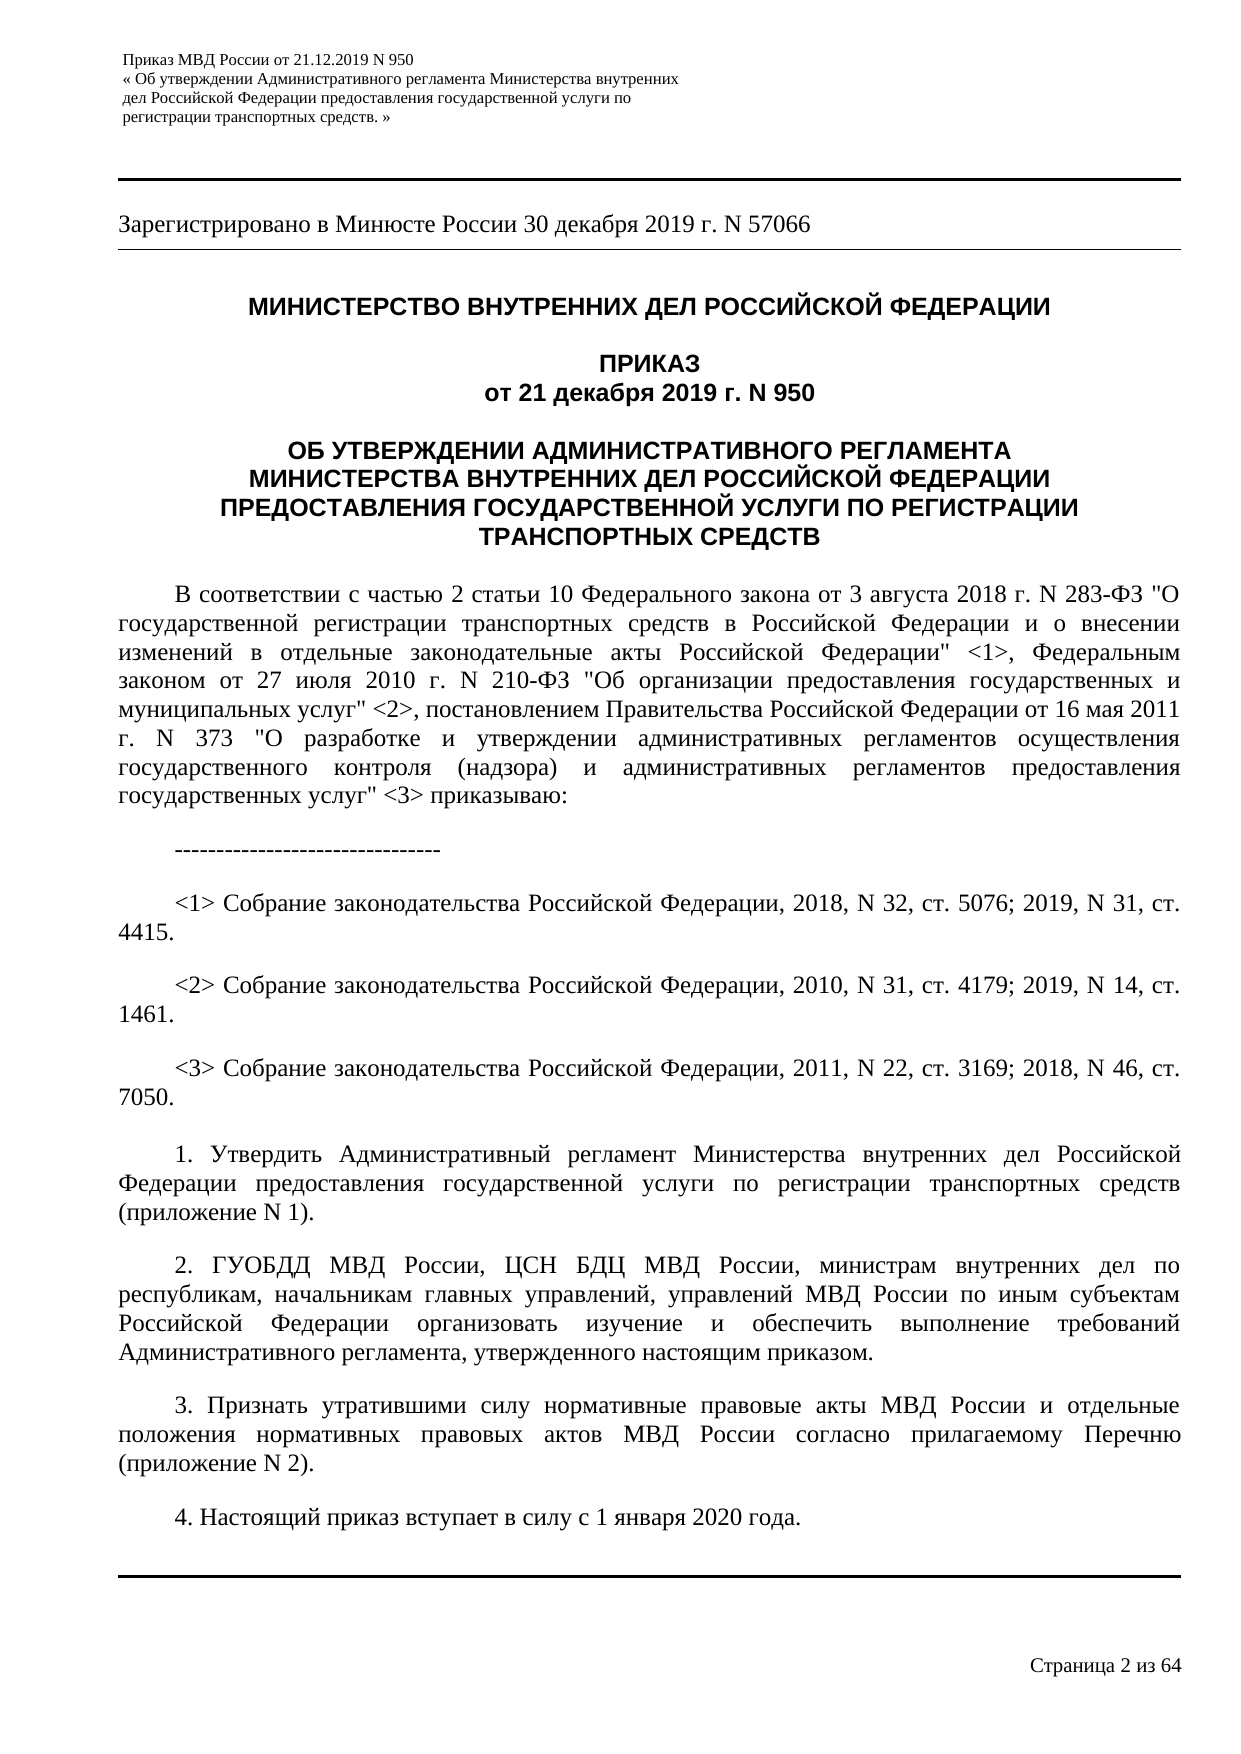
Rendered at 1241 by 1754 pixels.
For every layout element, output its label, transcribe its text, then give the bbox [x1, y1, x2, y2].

title МИНИСТЕРСТВО ВНУТРЕННИХ ДЕЛ РОССИЙСКОЙ ФЕДЕРАЦИИ [118, 292, 1181, 321]
text В соответствии с частью 2 статьи 10 Федерального закона от 3 августа 2018 г. N 283-ФЗ "О государственной регистрации транспортных средств в Российской Федерации и о внесении изменений в отдельные законодательные акты Российской Федерации" <1>, Федеральным законом от 27 июля 2010 г. N 210-ФЗ "Об организации предоставления государственных и муниципальных услуг" <2>, постановлением Правительства Российской Федерации от 16 мая 2011 г. N 373 "О разработке и утверждении административных регламентов осуществления государственного контроля (надзора) и административных регламентов предоставления государственных услуг" <3> приказываю: [118, 579, 1181, 809]
text -------------------------------- [118, 834, 1181, 863]
text 2. ГУОБДД МВД России, ЦСН БДЦ МВД России, министрам внутренних дел по республикам, начальникам главных управлений, управлений МВД России по иным субъектам Российской Федерации организовать изучение и обеспечить выполнение требований Административного регламента, утвержденного настоящим приказом. [118, 1251, 1181, 1366]
text Зарегистрировано в Минюсте России 30 декабря 2019 г. N 57066 [118, 209, 1181, 238]
text 3. Признать утратившими силу нормативные правовые акты МВД России и отдельные положения нормативных правовых актов МВД России согласно прилагаемому Перечню (приложение N 2). [118, 1391, 1181, 1477]
text <2> Собрание законодательства Российской Федерации, 2010, N 31, ст. 4179; 2019, N 14, ст. 1461. [118, 971, 1181, 1028]
text <3> Собрание законодательства Российской Федерации, 2011, N 22, ст. 3169; 2018, N 46, ст. 7050. [118, 1053, 1181, 1111]
text 4. Настоящий приказ вступает в силу с 1 января 2020 года. [118, 1502, 1181, 1531]
text <1> Собрание законодательства Российской Федерации, 2018, N 32, ст. 5076; 2019, N 31, ст. 4415. [118, 888, 1181, 946]
text 1. Утвердить Административный регламент Министерства внутренних дел Российской Федерации предоставления государственной услуги по регистрации транспортных средств (приложение N 1). [118, 1139, 1181, 1226]
title ПРЕДОСТАВЛЕНИЯ ГОСУДАРСТВЕННОЙ УСЛУГИ ПО РЕГИСТРАЦИИ [118, 493, 1181, 522]
title ТРАНСПОРТНЫХ СРЕДСТВ [118, 522, 1181, 551]
title ОБ УТВЕРЖДЕНИИ АДМИНИСТРАТИВНОГО РЕГЛАМЕНТА [118, 436, 1181, 464]
title ПРИКАЗ [118, 349, 1181, 378]
title МИНИСТЕРСТВА ВНУТРЕННИХ ДЕЛ РОССИЙСКОЙ ФЕДЕРАЦИИ [118, 464, 1181, 493]
title от 21 декабря 2019 г. N 950 [118, 378, 1181, 407]
